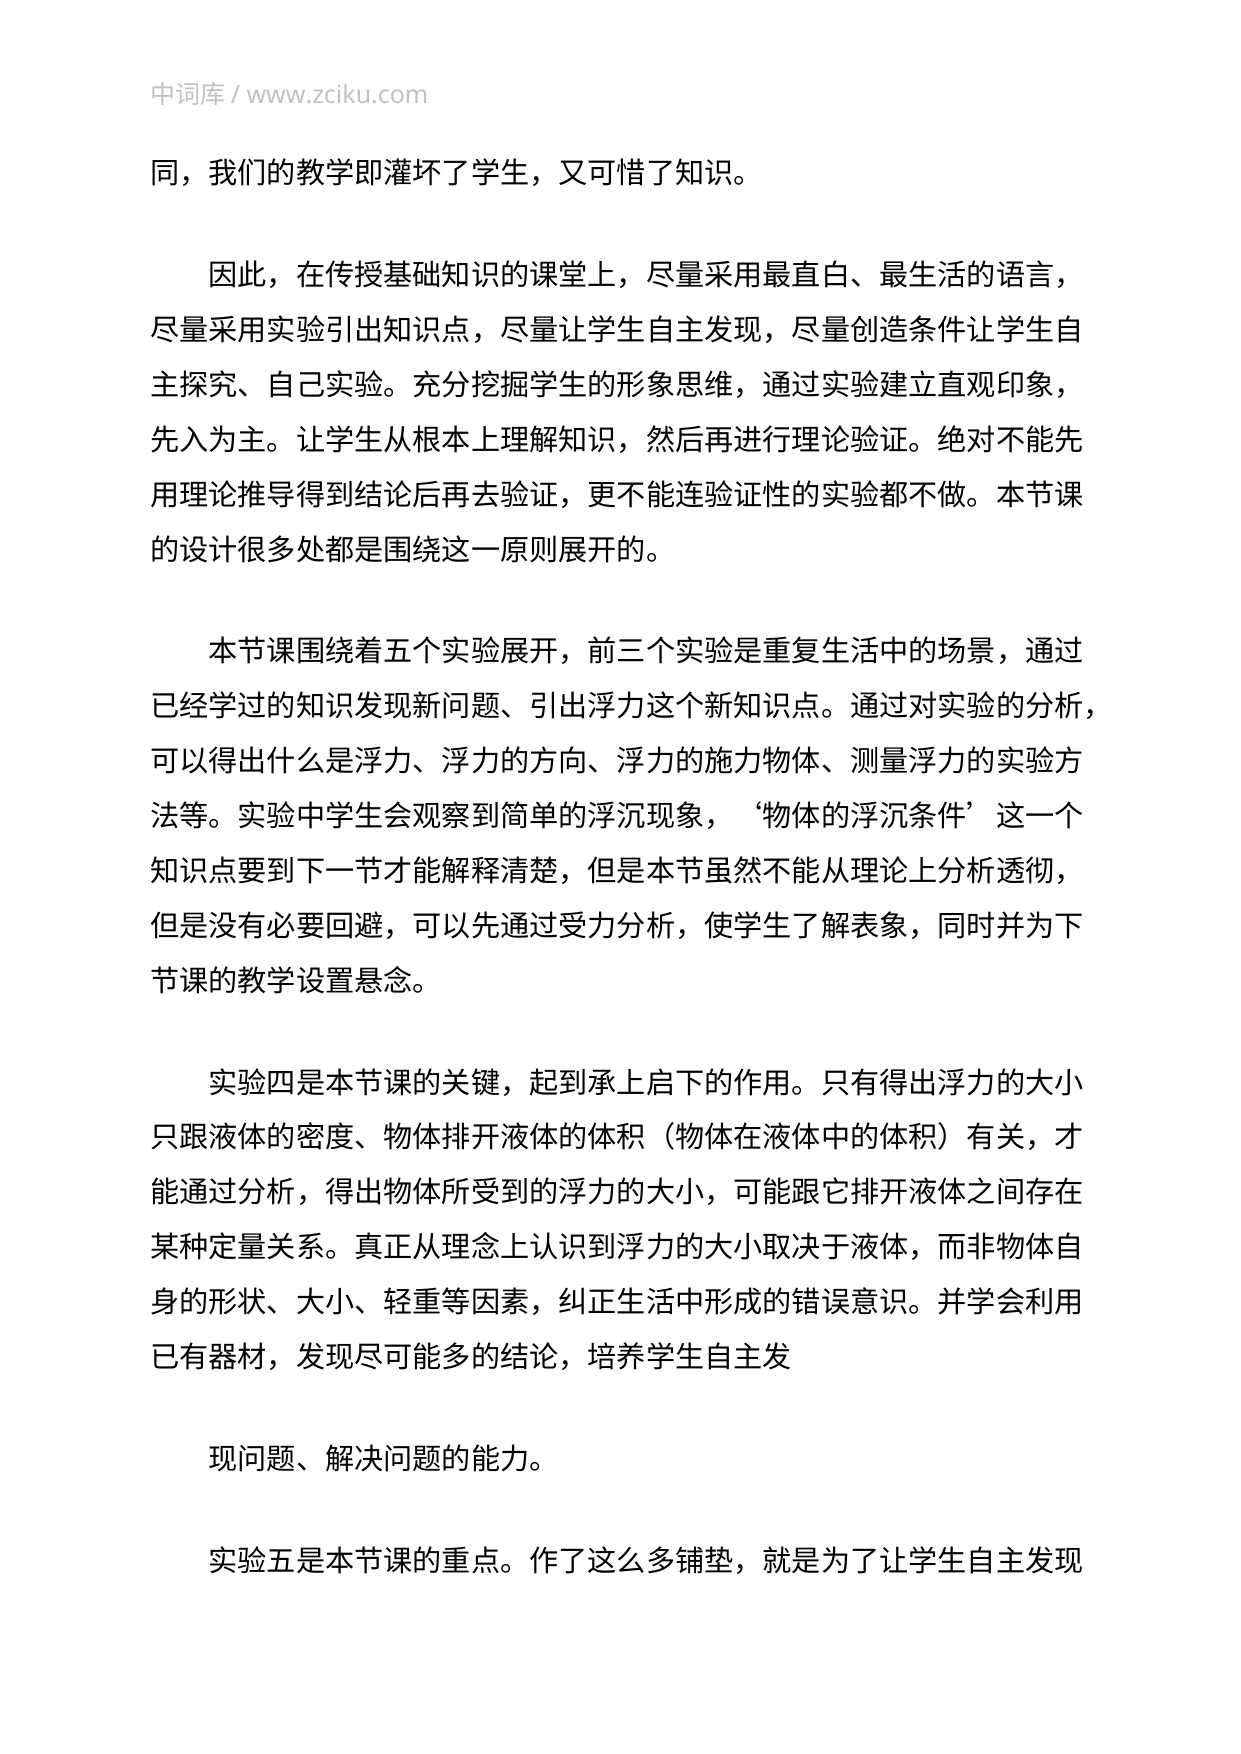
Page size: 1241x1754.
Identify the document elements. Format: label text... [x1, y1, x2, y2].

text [150, 1537, 1090, 1579]
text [150, 150, 1090, 192]
text 实验四是本节课的关键，起到承上启下的作用。只有得出浮力的大小只跟液体的密度、物体排开液体的体积（物体在液体中的体积）有关，才能通过分析，得出物体所受到的浮力的大小，可能跟它排开液体之间存在某种定量关系。真正从理念上认识到浮力的大小取决于液体，而非物体自身的形状、大小、轻重等因素，纠正生活中形成的错误意识。并学会利用已有器材，发现尽可能多的结论，培养学生自主发 [150, 1059, 1090, 1376]
text 因此，在传授基础知识的课堂上，尽量采用最直白、最生活的语言，尽量采用实验引出知识点，尽量让学生自主发现，尽量创造条件让学生自主探究、自己实验。充分挖掘学生的形象思维，通过实验建立直观印象，先入为主。让学生从根本上理解知识，然后再进行理论验证。绝对不能先用理论推导得到结论后再去验证，更不能连验证性的实验都不做。本节课的设计很多处都是围绕这一原则展开的。 [150, 252, 1090, 568]
text 本节课围绕着五个实验展开，前三个实验是重复生活中的场景，通过已经学过的知识发现新问题、引出浮力这个新知识点。通过对实验的分析，可以得出什么是浮力、浮力的方向、浮力的施力物体、测量浮力的实验方法等。实验中学生会观察到简单的浮沉现象，‘物体的浮沉条件’这一个知识点要到下一节才能解释清楚，但是本节虽然不能从理论上分析透彻，但是没有必要回避，可以先通过受力分析，使学生了解表象，同时并为下节课的教学设置悬念。 [150, 628, 1090, 1000]
text 现问题、解决问题的能力。 [150, 1435, 1090, 1478]
